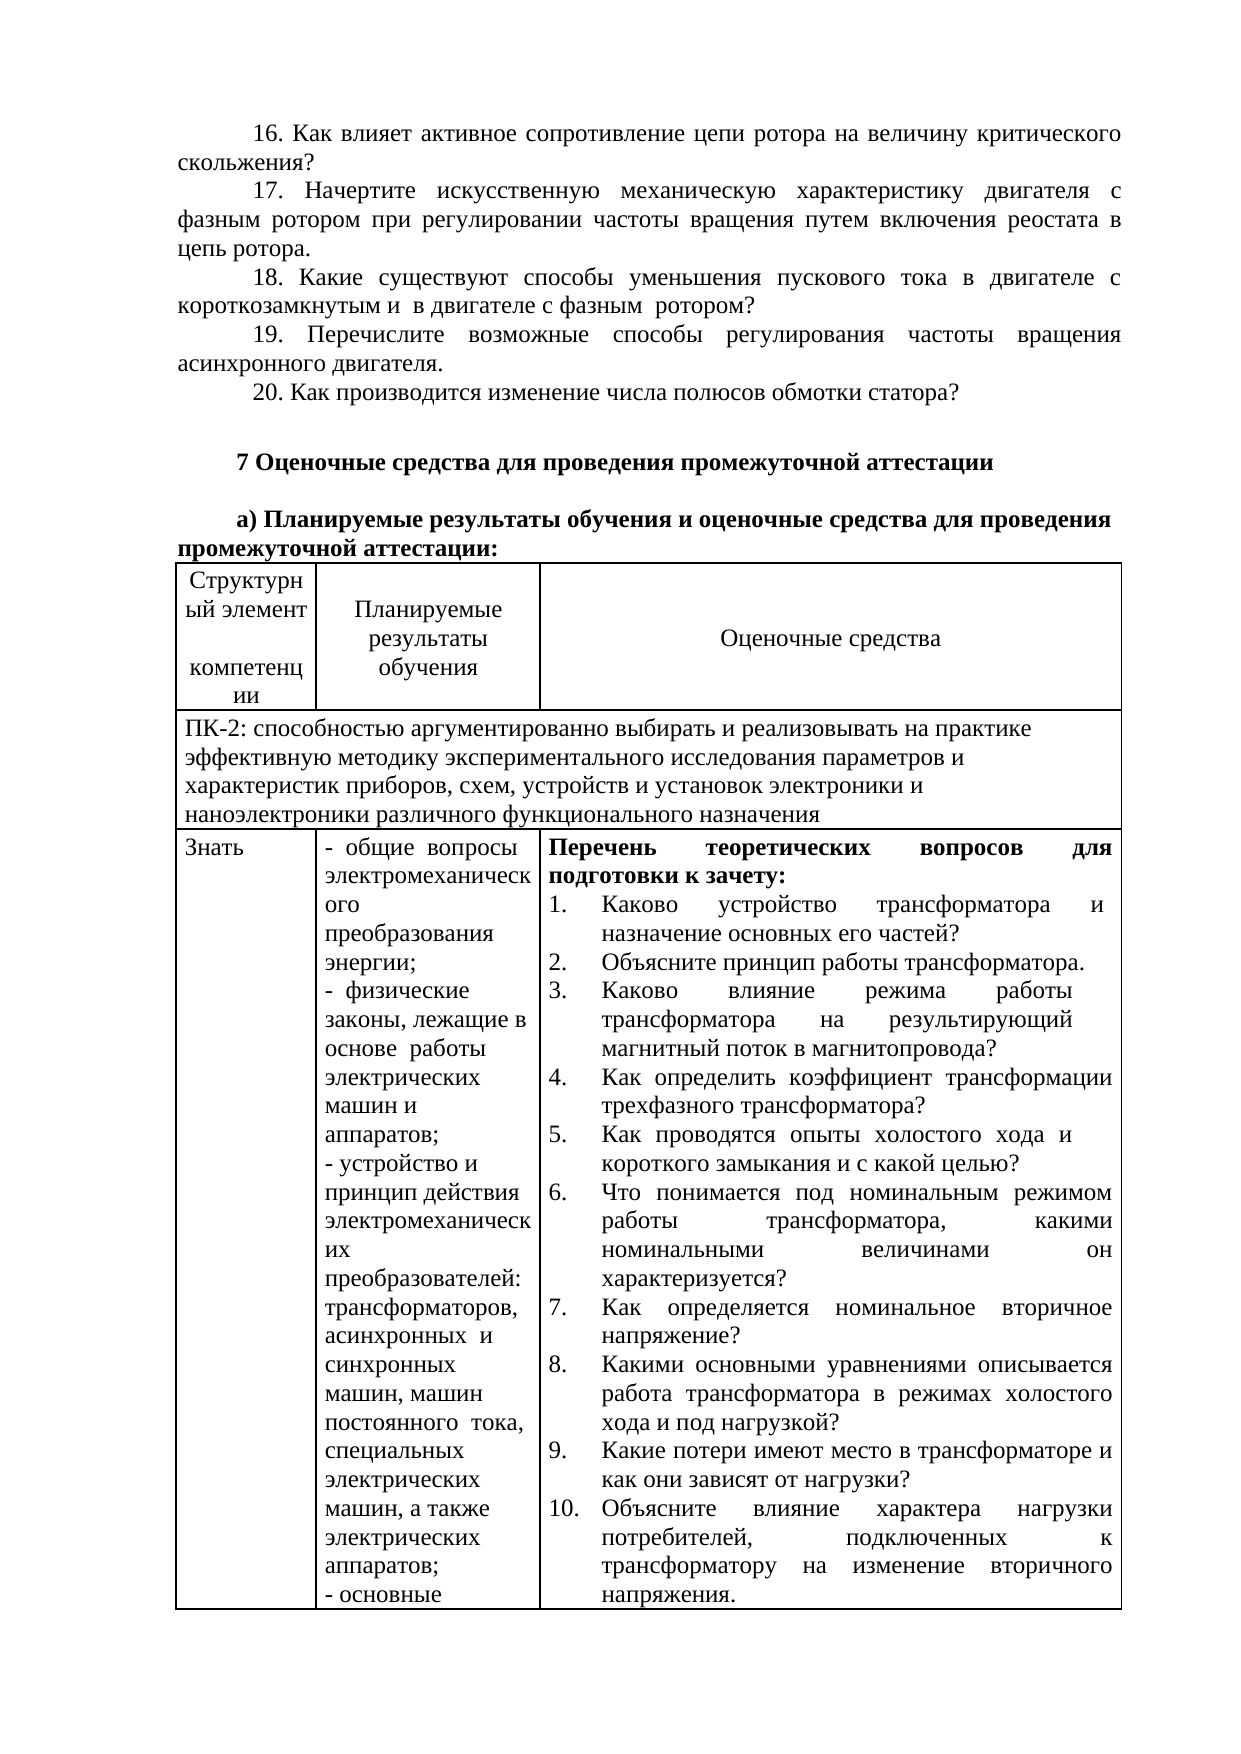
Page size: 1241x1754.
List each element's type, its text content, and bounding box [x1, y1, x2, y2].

text 19. Перечислите возможные способы регулирования частоты вращения асинхронного двигателя. [177, 319, 1122, 377]
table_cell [317, 830, 539, 1608]
table_header Оценочные средства [541, 564, 1121, 709]
text а) Планируемые результаты обучения и оценочные средства для проведения промежуточной аттестации: [177, 504, 1122, 562]
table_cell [541, 830, 1121, 1608]
text 18. Какие существуют способы уменьшения пускового тока в двигателе с короткозамкнутым и в двигателе с фазным ротором? [177, 262, 1122, 319]
text 7 Оценочные средства для проведения промежуточной аттестации [177, 447, 1122, 476]
table_header Планируемые результаты обучения [317, 564, 539, 709]
table_cell ПК-2: способностью аргументированно выбирать и реализовывать на практике эффективную методику экспериментального исследования параметров и характеристик приборов, схем, устройств и установок электроники и наноэлектроники различного функционального назначения [177, 711, 1121, 828]
table_cell Знать [177, 830, 315, 1608]
text 16. Как влияет активное сопротивление цепи ротора на величину критического скольжения? [177, 118, 1122, 176]
text 20. Как производится изменение числа полюсов обмотки статора? [177, 377, 1122, 406]
table_header Структурный элемент компетенции [177, 564, 315, 709]
text 17. Начертите искусственную механическую характеристику двигателя с фазным ротором при регулировании частоты вращения путем включения реостата в цепь ротора. [177, 176, 1122, 262]
